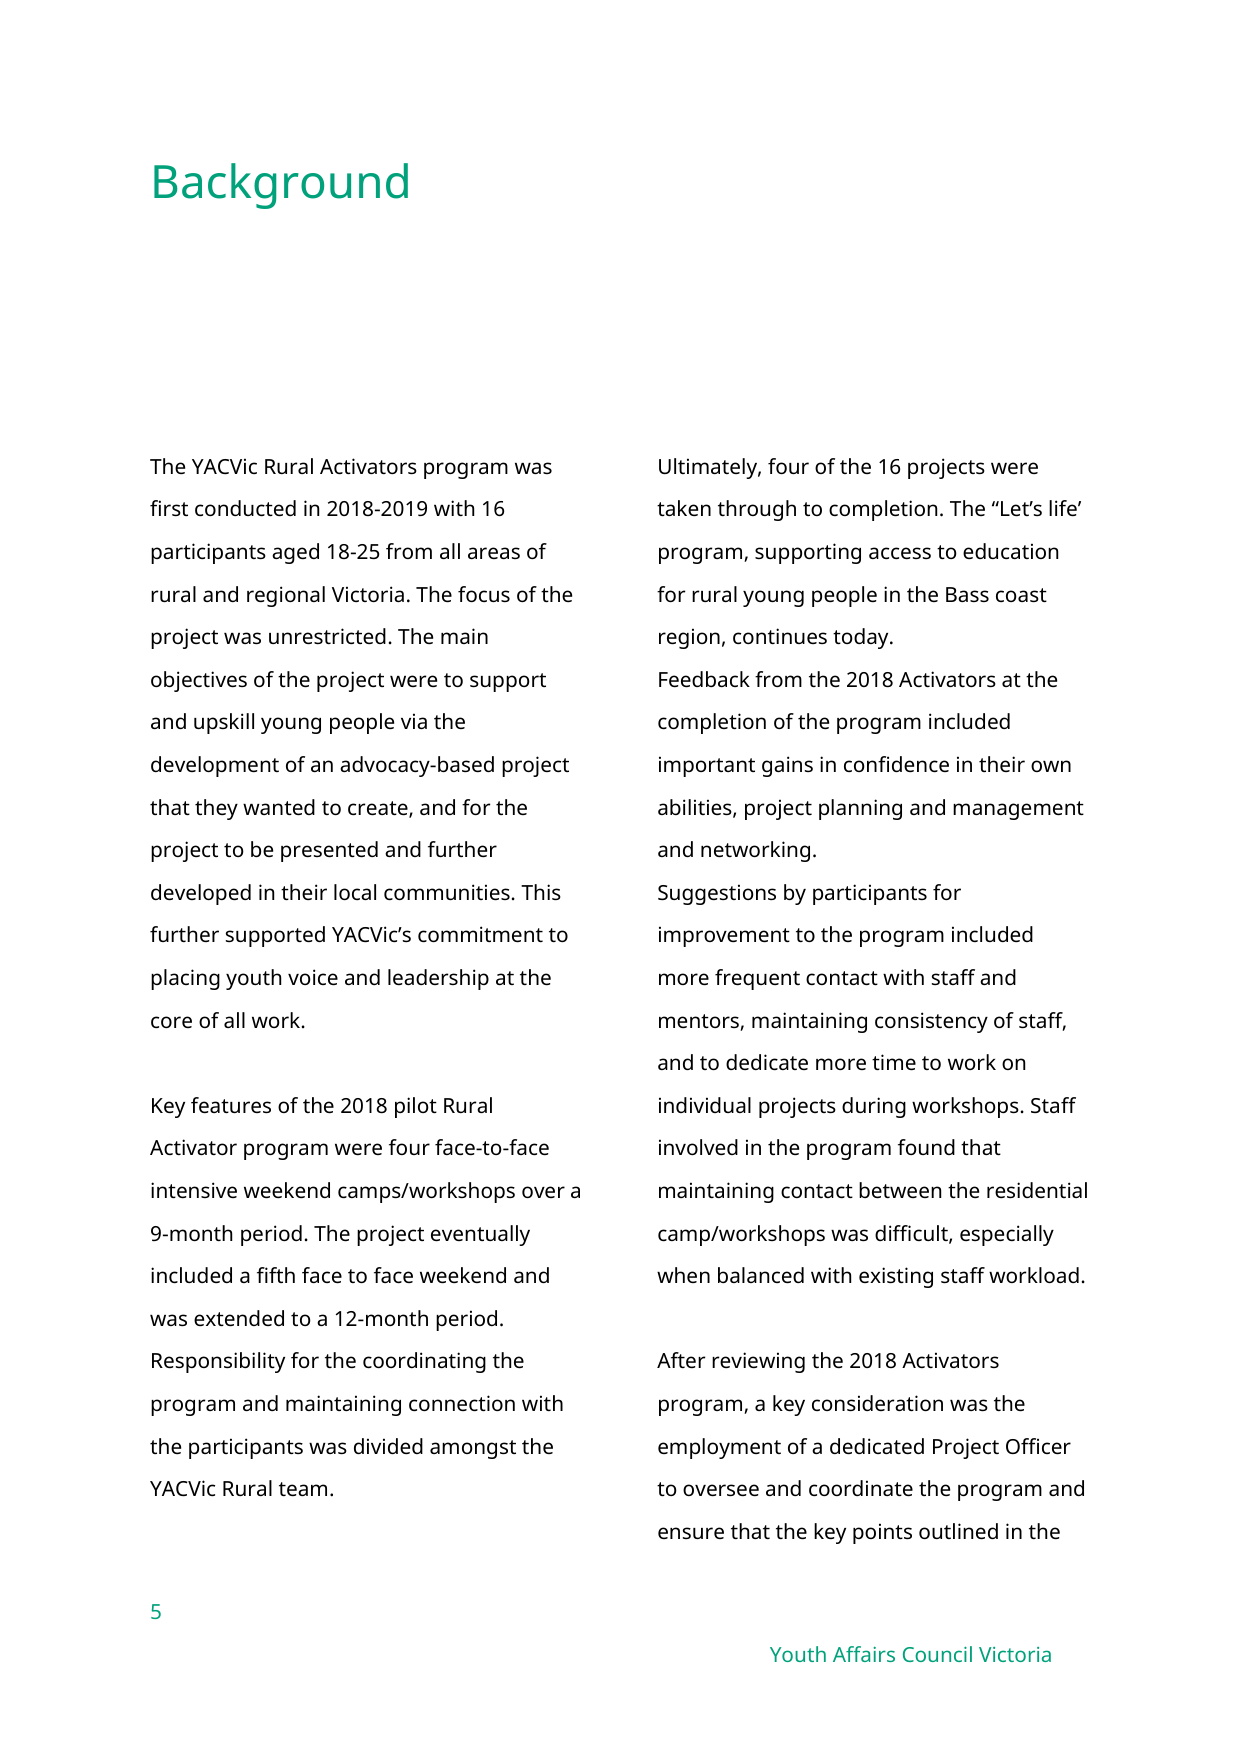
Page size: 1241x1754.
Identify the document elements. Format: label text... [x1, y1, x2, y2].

text Suggestions by participants for improvement to the program included more frequent contact with staff and mentors, maintaining consistency of staff, and to dedicate more time to work on individual projects during workshops. Staff involved in the program found that maintaining contact between the residential camp/workshops was difficult, especially when balanced with existing staff workload. [657, 878, 1090, 1290]
text The YACVic Rural Activators program was first conducted in 2018-2019 with 16 participants aged 18-25 from all areas of rural and regional Victoria. The focus of the project was unrestricted. The main objectives of the project were to support and upskill young people via the development of an advocacy-based project that they wanted to create, and for the project to be presented and further developed in their local communities. This further supported YACVic’s commitment to placing youth voice and leadership at the core of all work. [150, 452, 583, 1034]
text Feedback from the 2018 Activators at the completion of the program included important gains in confidence in their own abilities, project planning and management and networking. [657, 665, 1090, 864]
text Key features of the 2018 pilot Rural Activator program were four face-to-face intensive weekend camps/workshops over a 9-month period. The project eventually included a fifth face to face weekend and was extended to a 12-month period. Responsibility for the coordinating the program and maintaining connection with the participants was divided amongst the YACVic Rural team. [150, 1091, 583, 1503]
subtitle Background [150, 150, 1090, 212]
text Ultimately, four of the 16 projects were taken through to completion. The “Let’s life’ program, supporting access to education for rural young people in the Bass coast region, continues today. [657, 452, 1090, 651]
